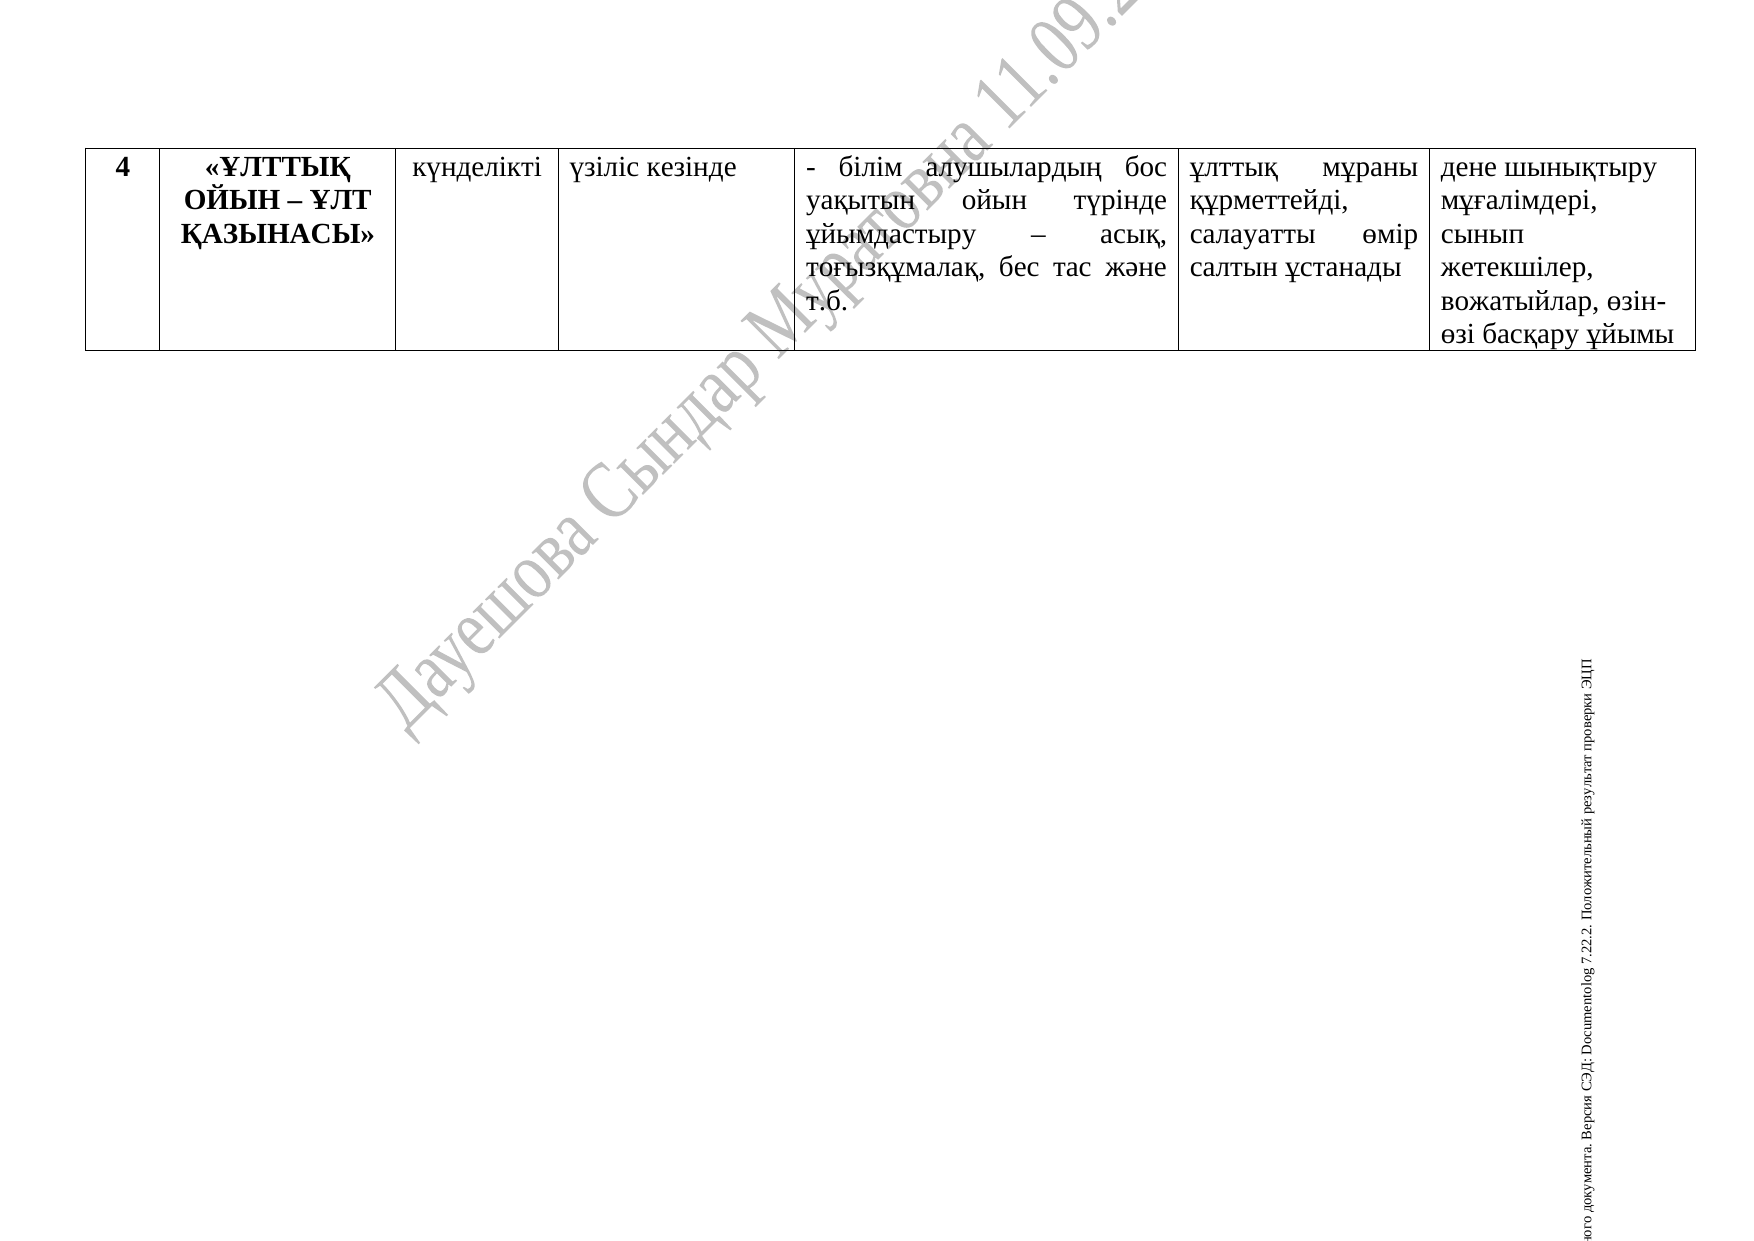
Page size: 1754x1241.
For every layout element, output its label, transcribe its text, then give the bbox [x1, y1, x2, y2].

table_cell үзіліс кезінде [559, 149, 794, 350]
table_cell «ҰЛТТЫҚ ОЙЫН – ҰЛТ ҚАЗЫНАСЫ» [160, 149, 395, 350]
table_cell 4 [86, 149, 159, 350]
table_cell - білім алушылардың бос уақытын ойын түрінде ұйымдастыру – асық, тоғызқұмалақ, бес тас және т.б. [795, 149, 1178, 350]
table_cell ұлттық мұраны құрметтейді, салауатты өмір салтын ұстанады [1179, 149, 1429, 350]
table_cell дене шынықтыру мұғалімдері, сынып жетекшілер, вожатыйлар, өзін-өзі басқару ұйымы [1430, 149, 1695, 350]
table_cell күнделікті [396, 149, 558, 350]
